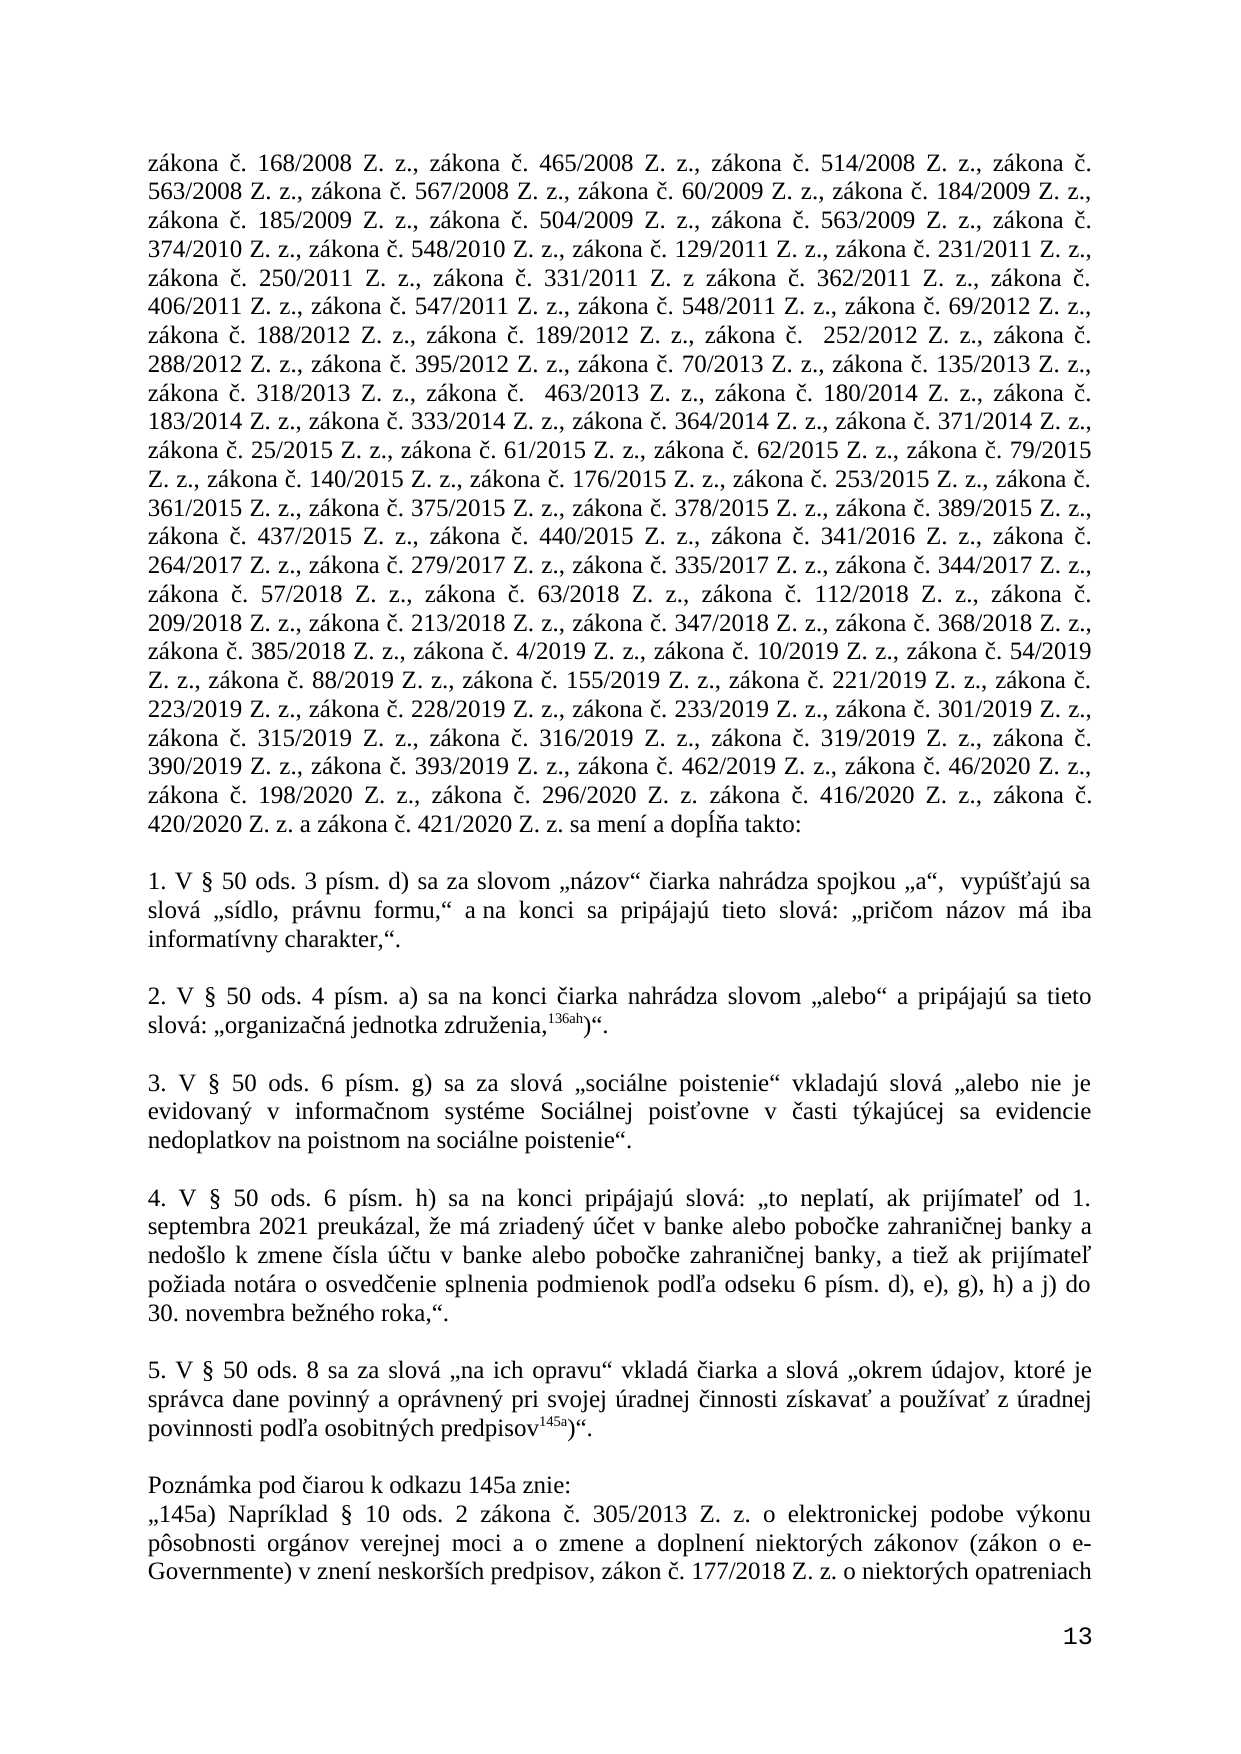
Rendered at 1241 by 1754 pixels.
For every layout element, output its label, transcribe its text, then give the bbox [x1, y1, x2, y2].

text 4. V § 50 ods. 6 písm. h) sa na konci pripájajú slová: „to neplatí, ak prijímateľ od 1. septembra 2021 preukázal, že má zriadený účet v banke alebo pobočke zahraničnej banky a nedošlo k zmene čísla účtu v banke alebo pobočke zahraničnej banky, a tiež ak prijímateľ požiada notára o osvedčenie splnenia podmienok podľa odseku 6 písm. d), e), g), h) a j) do 30. novembra bežného roka,“. [148, 1183, 1093, 1326]
text 5. V § 50 ods. 8 sa za slová „na ich opravu“ vkladá čiarka a slová „okrem údajov, ktoré je správca dane povinný a oprávnený pri svojej úradnej činnosti získavať a používať z úradnej povinnosti podľa osobitných predpisov145a)“. [148, 1355, 1093, 1441]
text 3. V § 50 ods. 6 písm. g) sa za slová „sociálne poistenie“ vkladajú slová „alebo nie je evidovaný v informačnom systéme Sociálnej poisťovne v časti týkajúcej sa evidencie nedoplatkov na poistnom na sociálne poistenie“. [148, 1068, 1093, 1154]
text 1. V § 50 ods. 3 písm. d) sa za slovom „názov“ čiarka nahrádza spojkou „a“, vypúšťajú sa slová „sídlo, právnu formu,“ a na konci sa pripájajú tieto slová: „pričom názov má iba informatívny charakter,“. [148, 866, 1093, 953]
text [148, 148, 1093, 838]
text Poznámka pod čiarou k odkazu 145a znie: [148, 1470, 1093, 1499]
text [148, 1499, 1093, 1585]
text 2. V § 50 ods. 4 písm. a) sa na konci čiarka nahrádza slovom „alebo“ a pripájajú sa tieto slová: „organizačná jednotka združenia,136ah)“. [148, 981, 1093, 1039]
